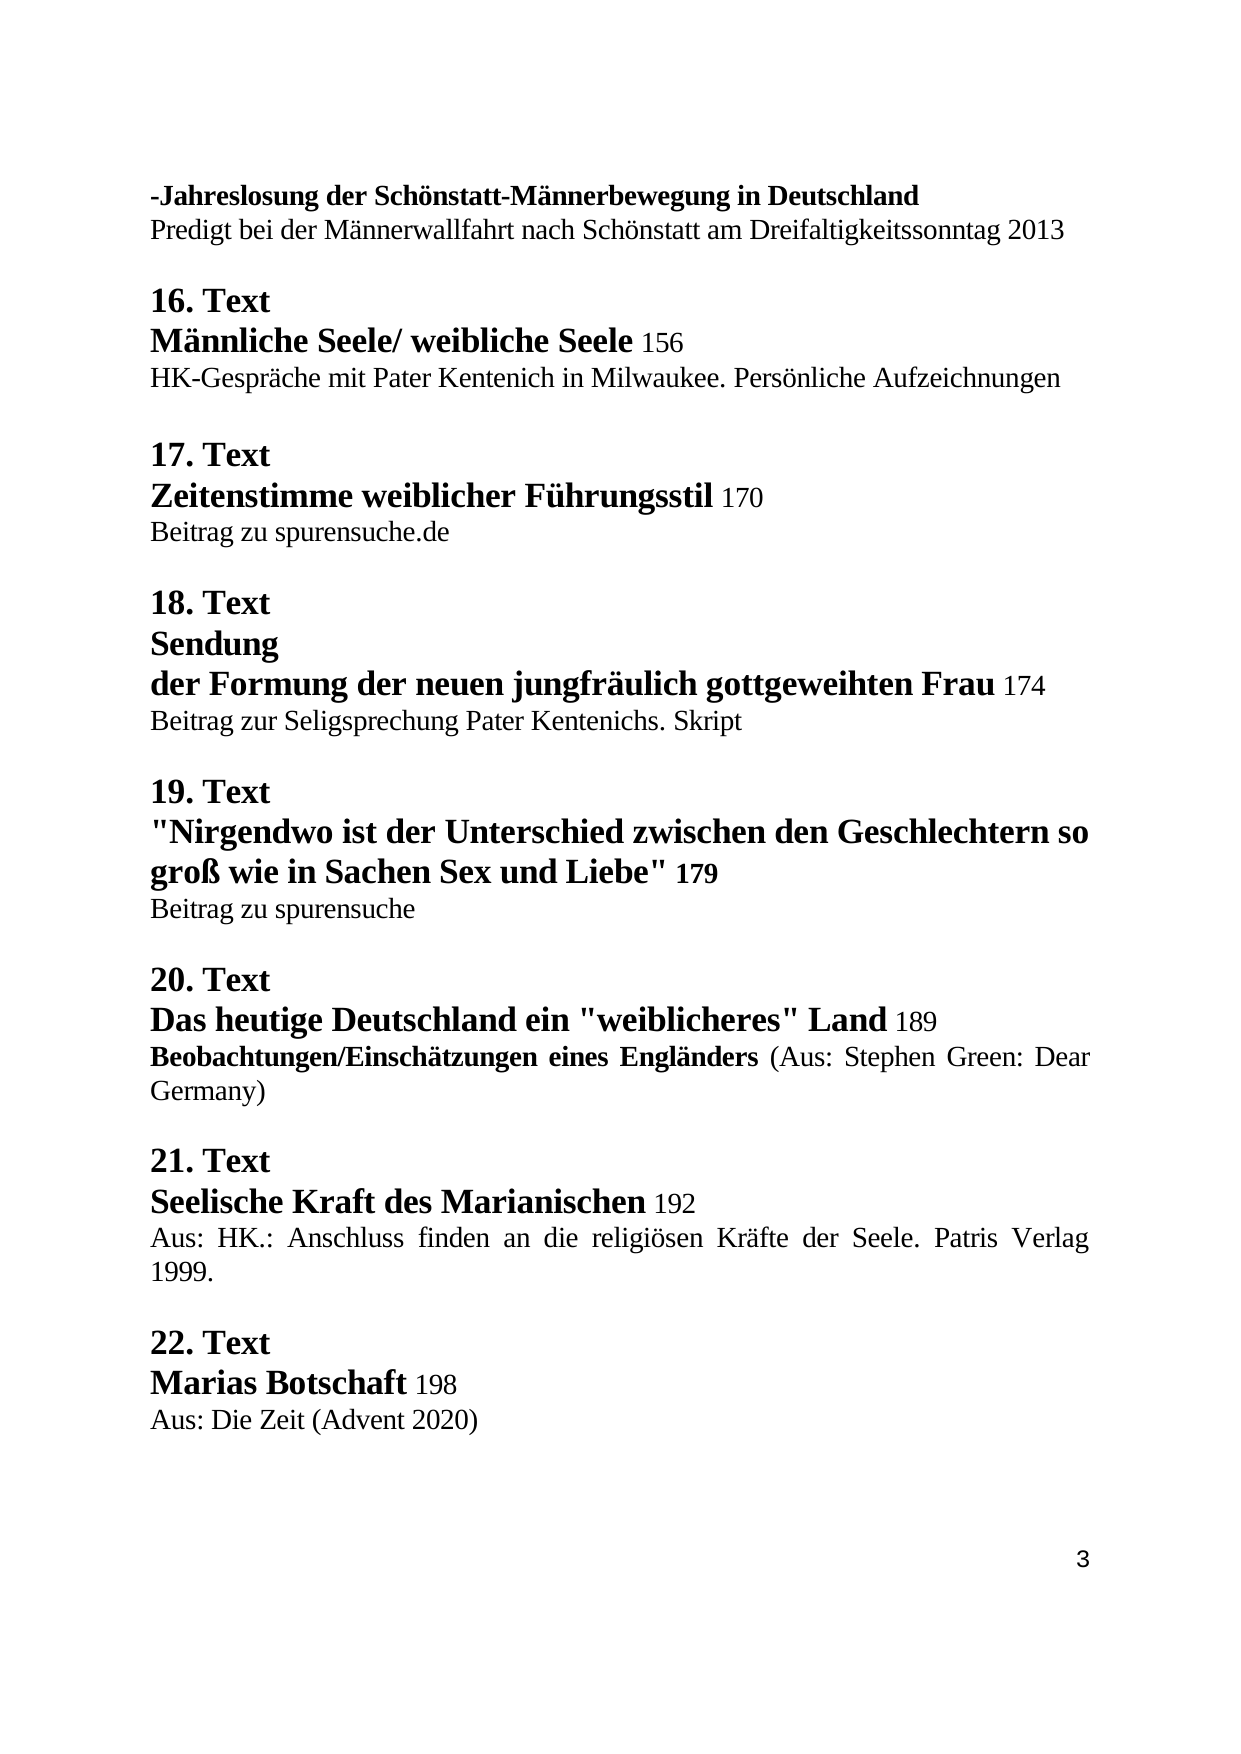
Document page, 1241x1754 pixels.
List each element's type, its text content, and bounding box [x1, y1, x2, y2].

text 16. Text [150, 279, 1090, 319]
text 21. Text [150, 1140, 1090, 1180]
text Beitrag zu spurensuche [150, 891, 1090, 925]
text "Nirgendwo ist der Unterschied zwischen den Geschlechtern so groß wie in Sachen Sex und Liebe" 179 [150, 811, 1090, 891]
text der Formung der neuen jungfräulich gottgeweihten Frau 174 [150, 663, 1090, 703]
text Männliche Seele/ weibliche Seele 156 [150, 319, 1090, 360]
text HK-Gespräche mit Pater Kentenich in Milwaukee. Persönliche Aufzeichnungen [150, 360, 1090, 393]
text Aus: HK.: Anschluss finden an die religiösen Kräfte der Seele. Patris Verlag 1999. [150, 1221, 1090, 1288]
text 20. Text [150, 958, 1090, 999]
text 18. Text [150, 582, 1090, 622]
text Beitrag zur Seligsprechung Pater Kentenichs. Skript [150, 703, 1090, 737]
text Marias Botschaft 198 [150, 1362, 1090, 1402]
text Predigt bei der Männerwallfahrt nach Schönstatt am Dreifaltigkeitssonntag 2013 [150, 212, 1090, 246]
text Sendung [150, 622, 1090, 663]
text 22. Text [150, 1321, 1090, 1362]
text 19. Text [150, 770, 1090, 811]
text -Jahreslosung der Schönstatt-Männerbewegung in Deutschland [150, 178, 1090, 212]
text Aus: Die Zeit (Advent 2020) [150, 1402, 1090, 1436]
text Seelische Kraft des Marianischen 192 [150, 1180, 1090, 1221]
text Beitrag zu spurensuche.de [150, 515, 1090, 548]
text Zeitenstimme weiblicher Führungsstil 170 [150, 474, 1090, 515]
text Beobachtungen/Einschätzungen eines Engländers (Aus: Stephen Green: Dear Germany) [150, 1039, 1090, 1106]
text 17. Text [150, 434, 1090, 474]
text Das heutige Deutschland ein "weiblicheres" Land 189 [150, 999, 1090, 1039]
